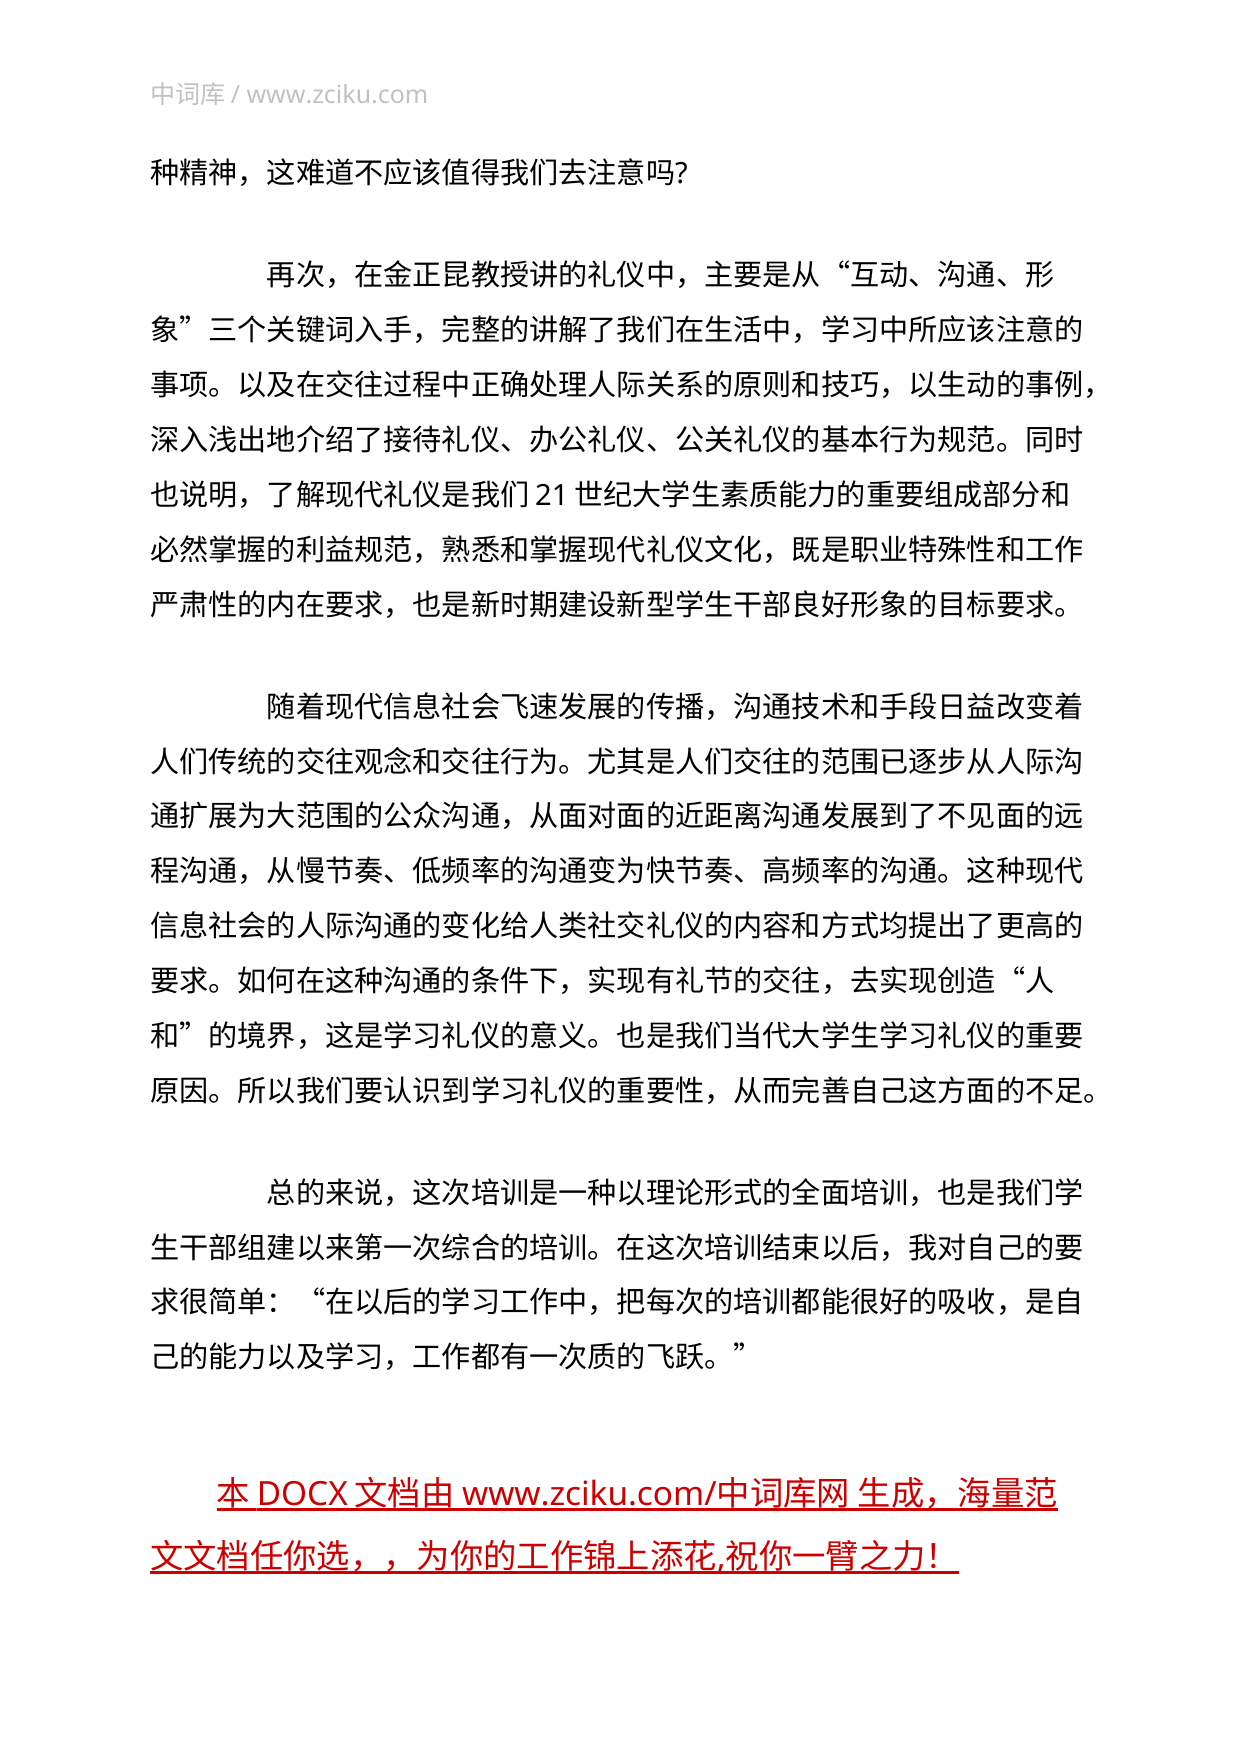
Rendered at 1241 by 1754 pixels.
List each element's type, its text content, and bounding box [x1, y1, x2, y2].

text 本DOCX文档由 www.zciku.com/中词库网 生成，海量范文文档任你选，，为你的工作锦上添花,祝你一臂之力！ [150, 1467, 1090, 1578]
text 总的来说，这次培训是一种以理论形式的全面培训，也是我们学生干部组建以来第一次综合的培训。在这次培训结束以后，我对自己的要求很简单：“在以后的学习工作中，把每次的培训都能很好的吸收，是自己的能力以及学习，工作都有一次质的飞跃。” [150, 1169, 1090, 1376]
text 随着现代信息社会飞速发展的传播，沟通技术和手段日益改变着人们传统的交往观念和交往行为。尤其是人们交往的范围已逐步从人际沟通扩展为大范围的公众沟通，从面对面的近距离沟通发展到了不见面的远程沟通，从慢节奏、低频率的沟通变为快节奏、高频率的沟通。这种现代信息社会的人际沟通的变化给人类社交礼仪的内容和方式均提出了更高的要求。如何在这种沟通的条件下，实现有礼节的交往，去实现创造“人和”的境界，这是学习礼仪的意义。也是我们当代大学生学习礼仪的重要原因。所以我们要认识到学习礼仪的重要性，从而完善自己这方面的不足。 [150, 683, 1090, 1110]
text 再次，在金正昆教授讲的礼仪中，主要是从“互动、沟通、形象”三个关键词入手，完整的讲解了我们在生活中，学习中所应该注意的事项。以及在交往过程中正确处理人际关系的原则和技巧，以生动的事例，深入浅出地介绍了接待礼仪、办公礼仪、公关礼仪的基本行为规范。同时也说明，了解现代礼仪是我们21世纪大学生素质能力的重要组成部分和必然掌握的利益规范，熟悉和掌握现代礼仪文化，既是职业特殊性和工作严肃性的内在要求，也是新时期建设新型学生干部良好形象的目标要求。 [150, 252, 1090, 624]
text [150, 150, 1090, 192]
